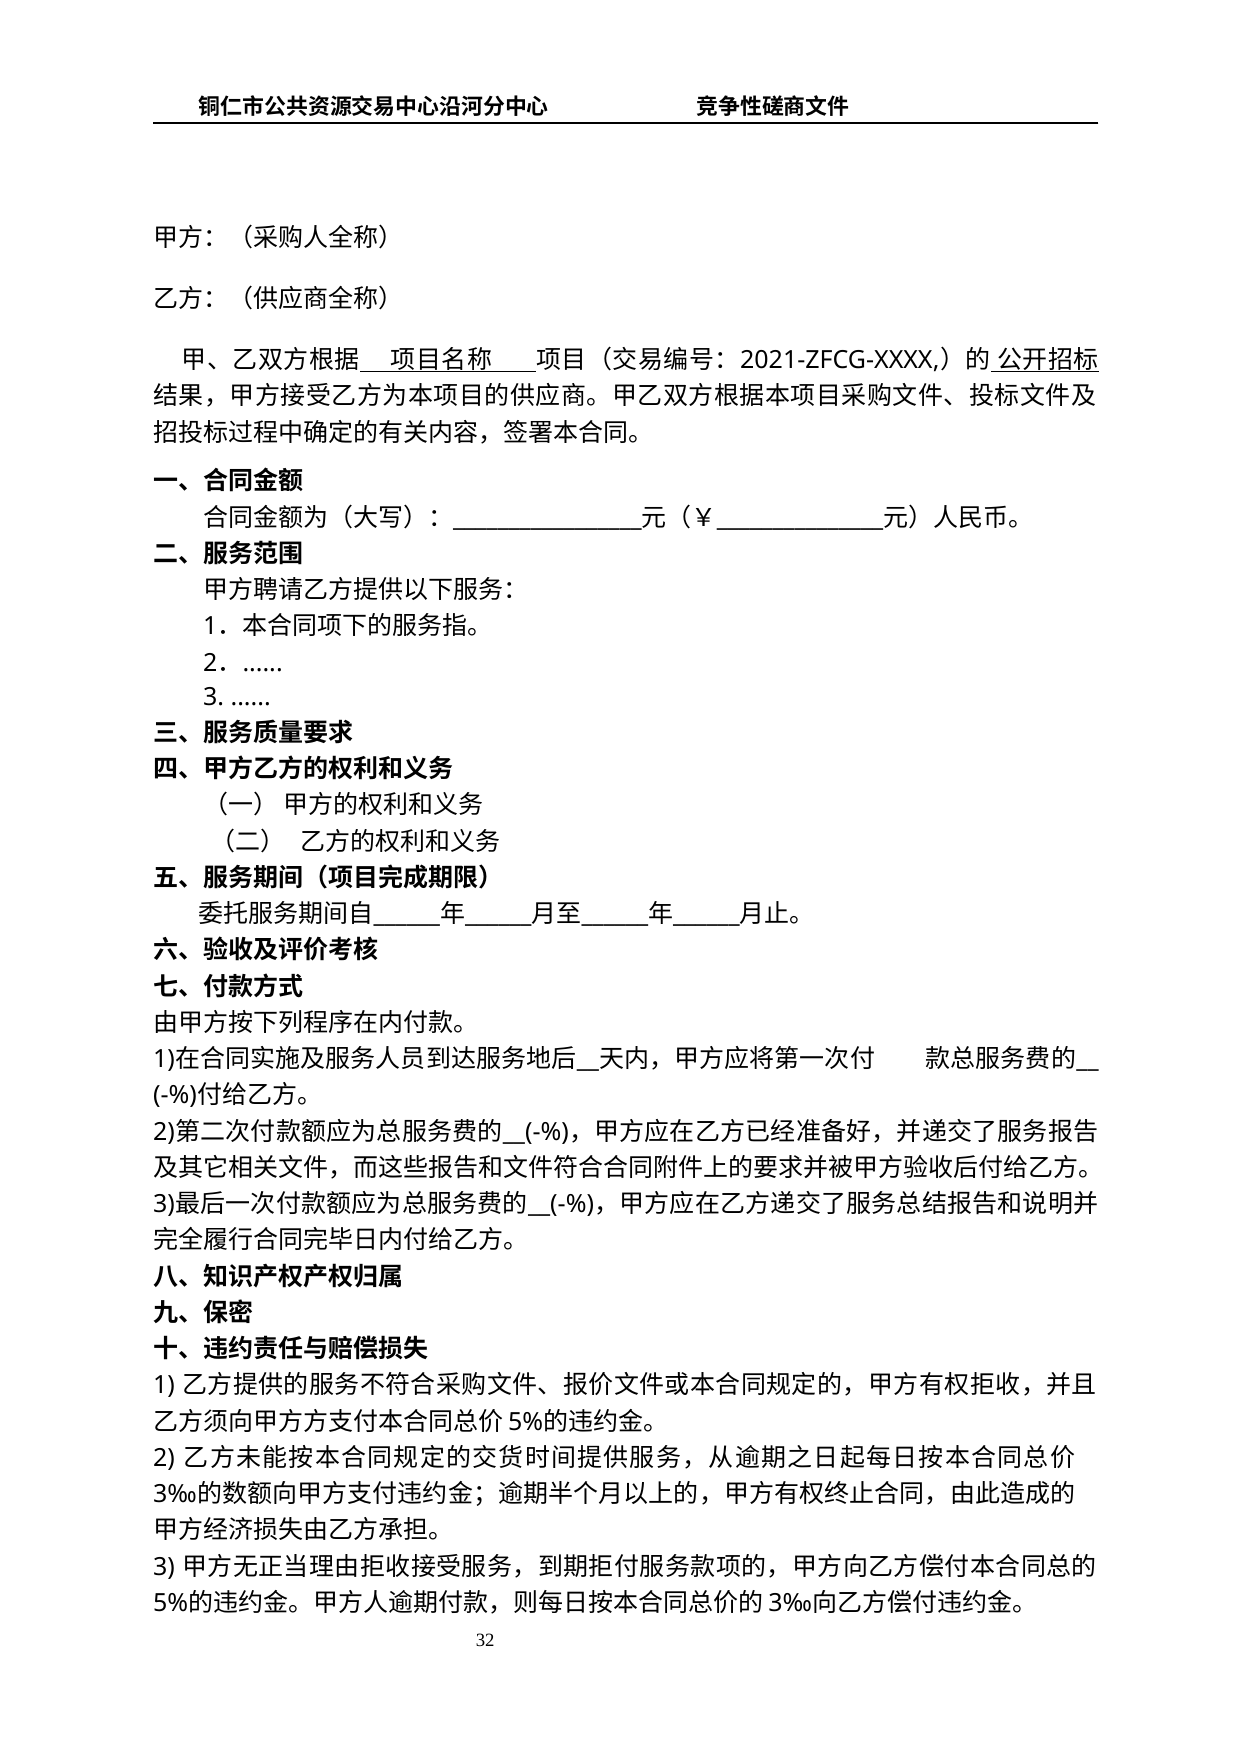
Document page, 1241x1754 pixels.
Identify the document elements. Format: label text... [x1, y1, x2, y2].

text 二、服务范围 [153, 533, 1098, 569]
text 七、付款方式 [153, 966, 1098, 1002]
text 3. ...... [153, 678, 1098, 712]
text 2) 乙方未能按本合同规定的交货时间提供服务，从逾期之日起每日按本合同总价3‰的数额向甲方支付违约金；逾期半个月以上的，甲方有权终止合同，由此造成的甲方经济损失由乙方承担。 [153, 1437, 1077, 1546]
text 2)第二次付款额应为总服务费的__(-%)，甲方应在乙方已经准备好，并递交了服务报告及其它相关文件，而这些报告和文件符合合同附件上的要求并被甲方验收后付给乙方。 [153, 1111, 1098, 1184]
text 1) 乙方提供的服务不符合采购文件、报价文件或本合同规定的，甲方有权拒收，并且乙方须向甲方方支付本合同总价5%的违约金。 [153, 1365, 1098, 1437]
text 委托服务期间自______年______月至______年______月止。 [153, 894, 1098, 930]
text 三、服务质量要求 [153, 712, 1098, 749]
text 甲方：（采购人全称） [153, 217, 1098, 253]
text 十、违约责任与赔偿损失 [153, 1329, 1098, 1365]
text 1)在合同实施及服务人员到达服务地后__天内，甲方应将第一次付 款总服务费的__(-%)付给乙方。 [153, 1039, 1098, 1111]
text 九、保密 [153, 1292, 1098, 1329]
text 甲、乙双方根据 项目名称 项目（交易编号：2021-ZFCG-XXXX,）的 公开招标 结果，甲方接受乙方为本项目的供应商。甲乙双方根据本项目采购文件、投标文件及招投标过程中确定的有关内容，签署本合同。 [153, 339, 1098, 448]
text 甲方聘请乙方提供以下服务： [153, 569, 1098, 606]
text 八、知识产权产权归属 [153, 1256, 1098, 1292]
text 3) 甲方无正当理由拒收接受服务，到期拒付服务款项的，甲方向乙方偿付本合同总的5%的违约金。甲方人逾期付款，则每日按本合同总价的3‰向乙方偿付违约金。 [153, 1546, 1098, 1619]
text 1．本合同项下的服务指。 [153, 606, 1098, 642]
text 六、验收及评价考核 [153, 930, 1098, 966]
text 2．...... [153, 642, 1098, 678]
text 合同金额为（大写）：_________________元（￥_______________元）人民币。 [153, 497, 1098, 533]
text 五、服务期间（项目完成期限） [153, 857, 1098, 894]
text 乙方：（供应商全称） [153, 278, 1098, 314]
text 四、甲方乙方的权利和义务 [153, 749, 1098, 785]
text 3)最后一次付款额应为总服务费的__(-%)，甲方应在乙方递交了服务总结报告和说明并完全履行合同完毕日内付给乙方。 [153, 1184, 1098, 1256]
list 乙方的权利和义务 [210, 821, 1098, 857]
text 由甲方按下列程序在内付款。 [153, 1002, 1098, 1039]
text （一） 甲方的权利和义务 [153, 785, 1098, 821]
text 一、合同金额 [153, 461, 1098, 497]
